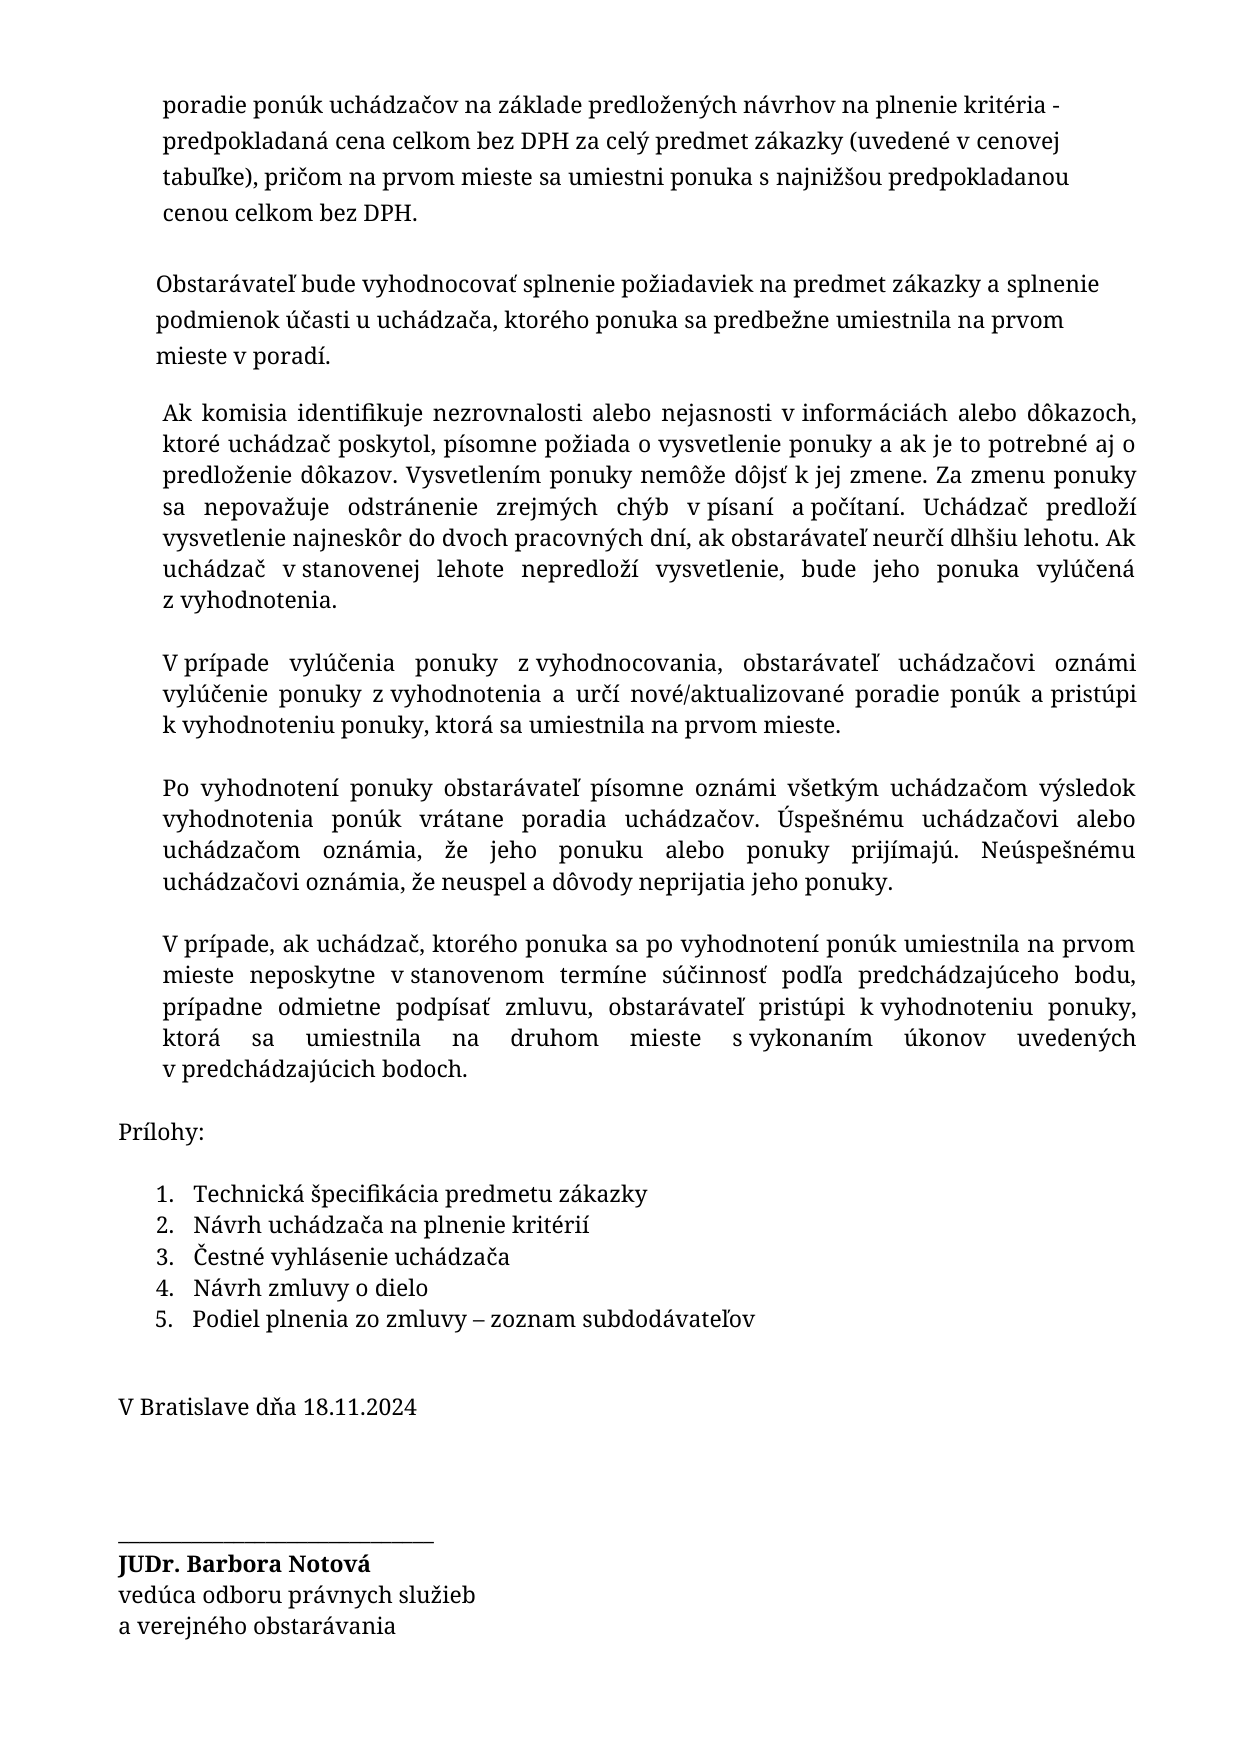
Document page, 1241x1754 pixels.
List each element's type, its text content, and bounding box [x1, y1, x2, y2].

list Návrh zmluvy o dielo [156, 1272, 1137, 1303]
text ______________________________ [118, 1516, 1137, 1547]
text Ak komisia identifikuje nezrovnalosti alebo nejasnosti v informáciách alebo dôkazoch, ktoré uchádzač poskytol, písomne požiada o vysvetlenie ponuky a ak je to potrebné aj o predloženie dôkazov. Vysvetlením ponuky nemôže dôjsť k jej zmene. Za zmenu ponuky sa nepovažuje odstránenie zrejmých chýb v písaní a počítaní. Uchádzač predloží vysvetlenie najneskôr do dvoch pracovných dní, ak obstarávateľ neurčí dlhšiu lehotu. Ak uchádzač v stanovenej lehote nepredloží vysvetlenie, bude jeho ponuka vylúčená z vyhodnotenia. [162, 397, 1137, 616]
text Po vyhodnotení ponuky obstarávateľ písomne oznámi všetkým uchádzačom výsledok vyhodnotenia ponúk vrátane poradia uchádzačov. Úspešnému uchádzačovi alebo uchádzačom oznámia, že jeho ponuku alebo ponuky prijímajú. Neúspešnému uchádzačovi oznámia, že neuspel a dôvody neprijatia jeho ponuky. [162, 772, 1137, 897]
text Prílohy: [118, 1116, 1137, 1147]
list Čestné vyhlásenie uchádzača [156, 1241, 1137, 1272]
list Podiel plnenia zo zmluvy – zoznam subdodávateľov [154, 1303, 1137, 1334]
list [162, 89, 1137, 228]
text V Bratislave dňa 18.11.2024 [118, 1391, 1137, 1422]
list Návrh uchádzača na plnenie kritérií [156, 1209, 1137, 1241]
list Obstarávateľ bude vyhodnocovať splnenie požiadaviek na predmet zákazky a splnenie podmienok účasti u uchádzača, ktorého ponuka sa predbežne umiestnila na prvom mieste v poradí. [156, 268, 1137, 371]
list Technická špecifikácia predmetu zákazky [156, 1178, 1137, 1209]
text JUDr. Barbora Notová [118, 1547, 1137, 1579]
text V prípade vylúčenia ponuky z vyhodnocovania, obstarávateľ uchádzačovi oznámi vylúčenie ponuky z vyhodnotenia a určí nové/aktualizované poradie ponúk a pristúpi k vyhodnoteniu ponuky, ktorá sa umiestnila na prvom mieste. [162, 647, 1137, 741]
text vedúca odboru právnych služieb [118, 1579, 1137, 1610]
text a verejného obstarávania [118, 1610, 1137, 1641]
text V prípade, ak uchádzač, ktorého ponuka sa po vyhodnotení ponúk umiestnila na prvom mieste neposkytne v stanovenom termíne súčinnosť podľa predchádzajúceho bodu, prípadne odmietne podpísať zmluvu, obstarávateľ pristúpi k vyhodnoteniu ponuky, ktorá sa umiestnila na druhom mieste s vykonaním úkonov uvedených v predchádzajúcich bodoch. [162, 928, 1137, 1084]
